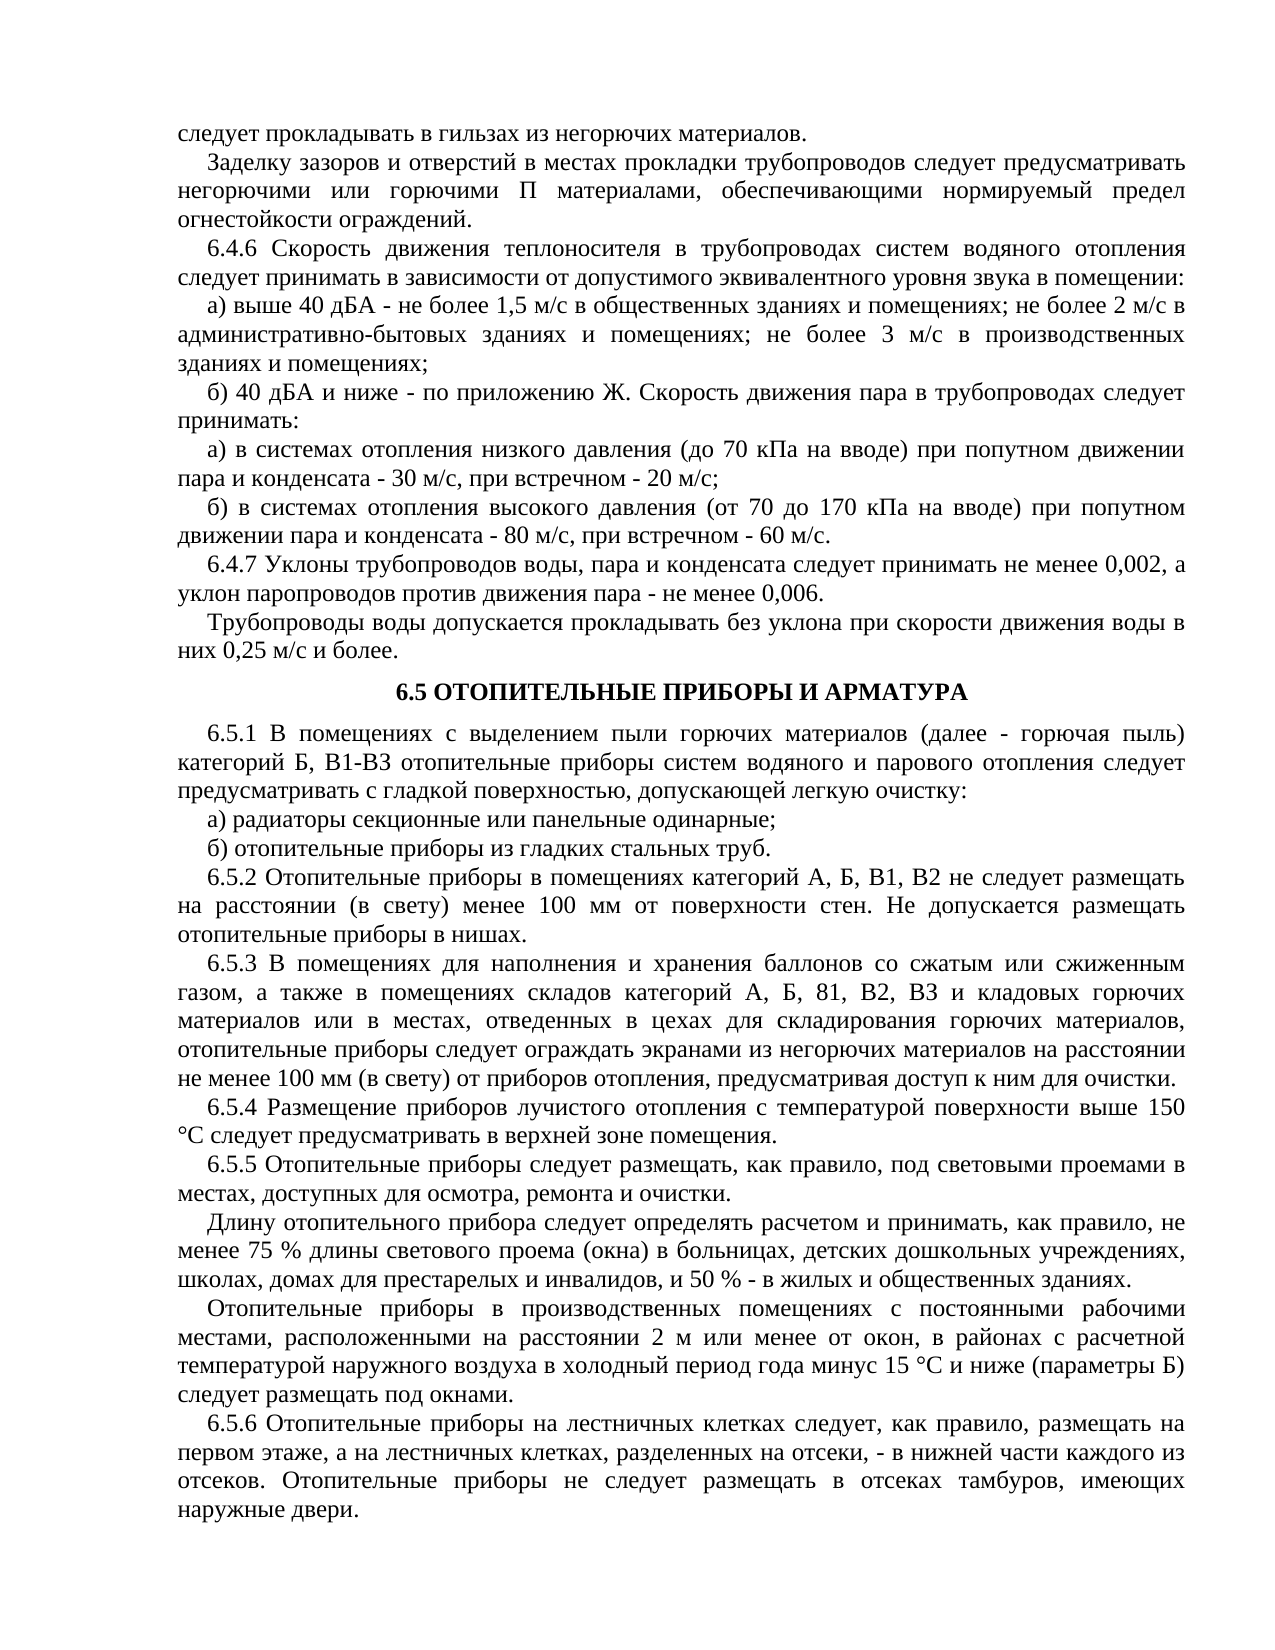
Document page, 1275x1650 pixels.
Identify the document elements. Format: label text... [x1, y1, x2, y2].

text 6.5.4 Размещение приборов лучистого отопления с температурой поверхности выше 150 °С следует предусматривать в верхней зоне помещения. [177, 1092, 1186, 1149]
text б) в системах отопления высокого давления (от 70 до 170 кПа на вводе) при попутном движении пара и конденсата - 80 м/с, при встречном - 60 м/с. [177, 492, 1186, 549]
text 6.5.1 В помещениях с выделением пыли горючих материалов (далее - горючая пыль) категорий Б, В1-ВЗ отопительные приборы систем водяного и парового отопления следует предусматривать с гладкой поверхностью, допускающей легкую очистку: [177, 718, 1186, 804]
text 6.5.5 Отопительные приборы следует размещать, как правило, под световыми проемами в местах, доступных для осмотра, ремонта и очистки. [177, 1149, 1186, 1207]
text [177, 118, 1186, 147]
text 6.5 ОТОПИТЕЛЬНЫЕ ПРИБОРЫ И АРМАТУРА [177, 677, 1186, 706]
text а) в системах отопления низкого давления (до 70 кПа на вводе) при попутном движении пара и конденсата - 30 м/с, при встречном - 20 м/с; [177, 434, 1186, 492]
text а) выше 40 дБА - не более 1,5 м/с в общественных зданиях и помещениях; не более 2 м/с в административно-бытовых зданиях и помещениях; не более 3 м/с в производственных зданиях и помещениях; [177, 291, 1186, 377]
text 6.5.2 Отопительные приборы в помещениях категорий А, Б, В1, В2 не следует размещать на расстоянии (в свету) менее 100 мм от поверхности стен. Не допускается размещать отопительные приборы в нишах. [177, 862, 1186, 948]
text б) 40 дБА и ниже - по приложению Ж. Скорость движения пара в трубопроводах следует принимать: [177, 377, 1186, 434]
text 6.5.3 В помещениях для наполнения и хранения баллонов со сжатым или сжиженным газом, а также в помещениях складов категорий А, Б, 81, В2, ВЗ и кладовых горючих материалов или в местах, отведенных в цехах для складирования горючих материалов, отопительные приборы следует ограждать экранами из негорючих материалов на расстоянии не менее 100 мм (в свету) от приборов отопления, предусматривая доступ к ним для очистки. [177, 948, 1186, 1092]
text Длину отопительного прибора следует определять расчетом и принимать, как правило, не менее 75 % длины светового проема (окна) в больницах, детских дошкольных учреждениях, школах, домах для престарелых и инвалидов, и 50 % - в жилых и общественных зданиях. [177, 1207, 1186, 1293]
text 6.4.7 Уклоны трубопроводов воды, пара и конденсата следует принимать не менее 0,002, а уклон паропроводов против движения пара - не менее 0,006. [177, 549, 1186, 607]
text Трубопроводы воды допускается прокладывать без уклона при скорости движения воды в них 0,25 м/с и более. [177, 607, 1186, 664]
text а) радиаторы секционные или панельные одинарные; [177, 804, 1186, 833]
text Заделку зазоров и отверстий в местах прокладки трубопроводов следует предусматривать негорючими или горючими П материалами, обеспечивающими нормируемый предел огнестойкости ограждений. [177, 147, 1186, 233]
text Отопительные приборы в производственных помещениях с постоянными рабочими местами, расположенными на расстоянии 2 м или менее от окон, в районах с расчетной температурой наружного воздуха в холодный период года минус 15 °С и ниже (параметры Б) следует размещать под окнами. [177, 1293, 1186, 1408]
text б) отопительные приборы из гладких стальных труб. [177, 833, 1186, 862]
text 6.4.6 Скорость движения теплоносителя в трубопроводах систем водяного отопления следует принимать в зависимости от допустимого эквивалентного уровня звука в помещении: [177, 233, 1186, 291]
text 6.5.6 Отопительные приборы на лестничных клетках следует, как правило, размещать на первом этаже, а на лестничных клетках, разделенных на отсеки, - в нижней части каждого из отсеков. Отопительные приборы не следует размещать в отсеках тамбуров, имеющих наружные двери. [177, 1408, 1186, 1523]
